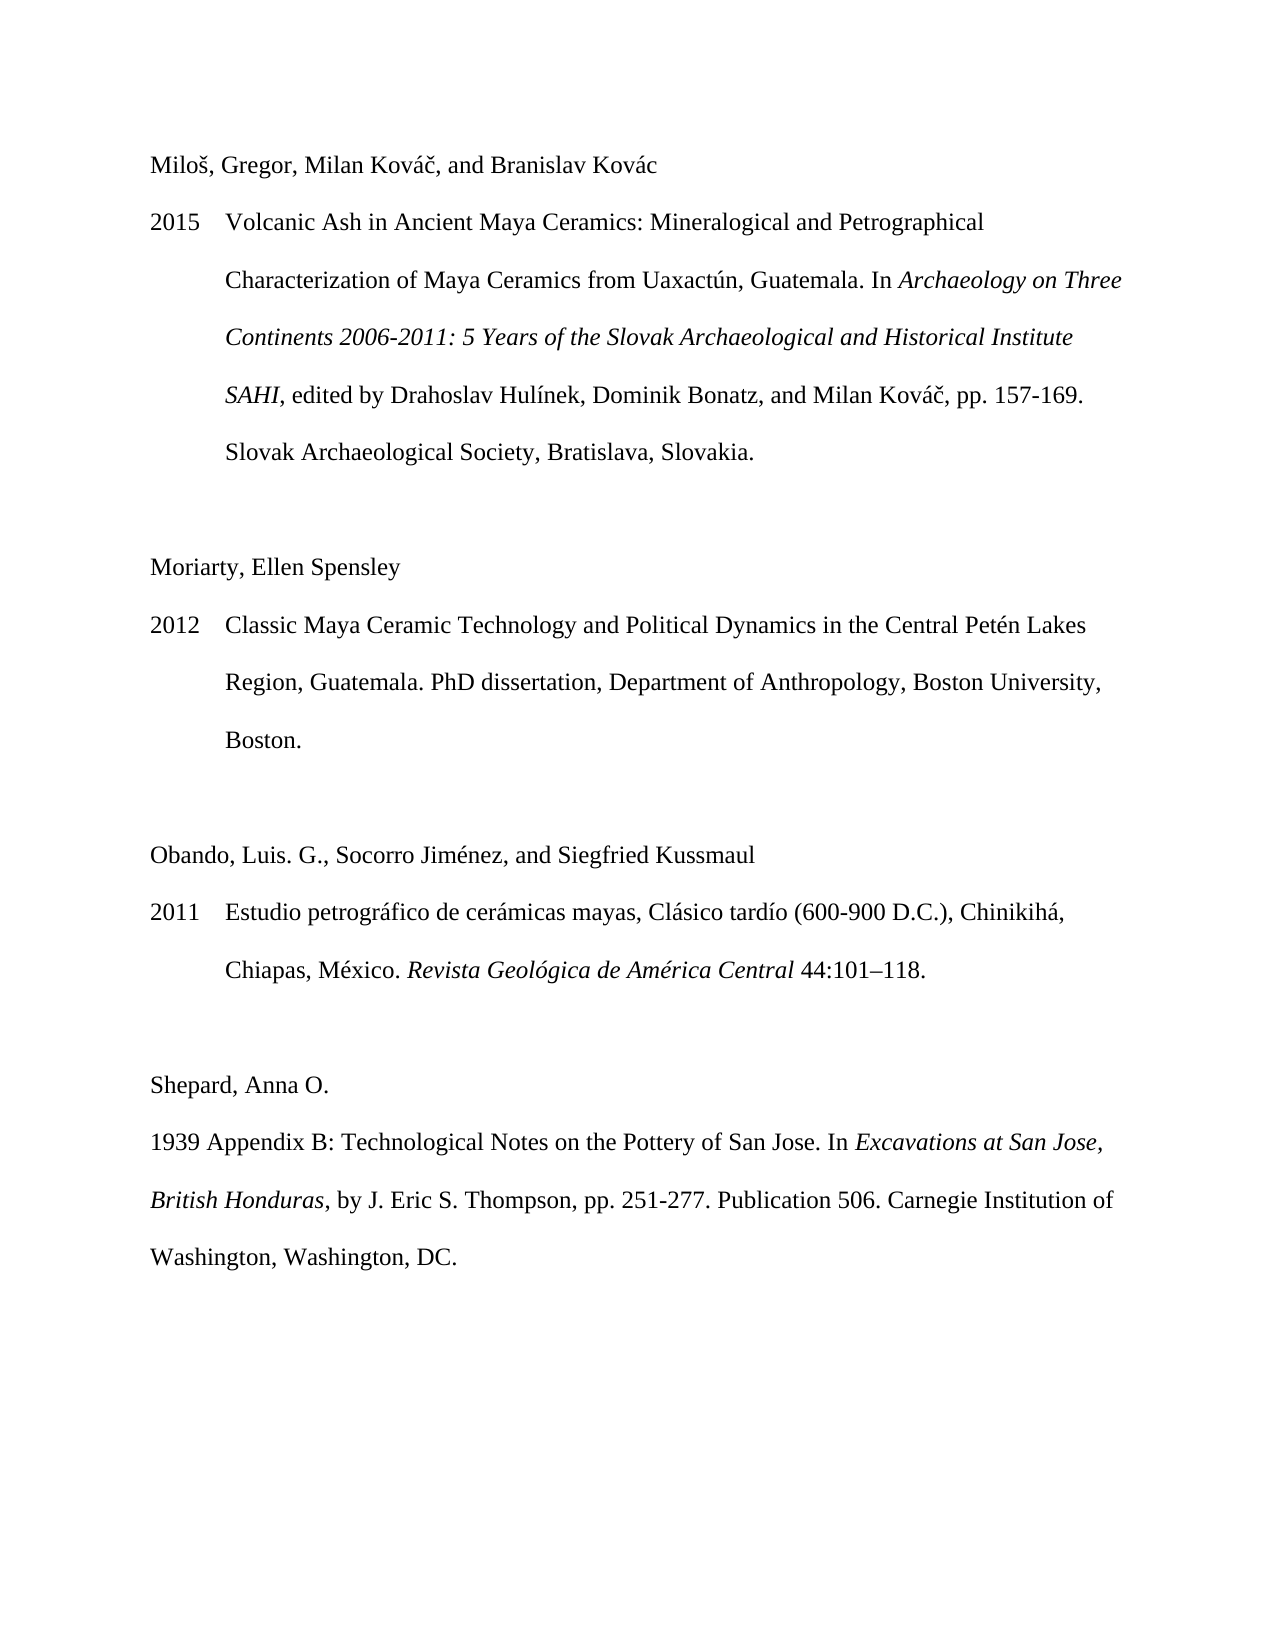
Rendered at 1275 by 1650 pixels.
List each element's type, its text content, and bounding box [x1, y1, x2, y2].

text 2015 Volcanic Ash in Ancient Maya Ceramics: Mineralogical and Petrographical Characterization of Maya Ceramics from Uaxactún, Guatemala. In Archaeology on Three Continents 2006-2011: 5 Years of the Slovak Archaeological and Historical Institute SAHI, edited by Drahoslav Hulínek, Dominik Bonatz, and Milan Kováč, pp. 157-169. Slovak Archaeological Society, Bratislava, Slovakia. [150, 207, 1125, 466]
text Obando, Luis. G., Socorro Jiménez, and Siegfried Kussmaul [150, 840, 1125, 869]
text Moriarty, Ellen Spensley [150, 552, 1125, 581]
text 2012 Classic Maya Ceramic Technology and Political Dynamics in the Central Petén Lakes Region, Guatemala. PhD dissertation, Department of Anthropology, Boston University, Boston. [150, 610, 1125, 754]
text 1939 Appendix B: Technological Notes on the Pottery of San Jose. In Excavations at San Jose, British Honduras, by J. Eric S. Thompson, pp. 251-277. Publication 506. Carnegie Institution of Washington, Washington, DC. [150, 1127, 1125, 1271]
text Miloš, Gregor, Milan Kováč, and Branislav Kovác [150, 150, 1125, 179]
text Shepard, Anna O. [150, 1070, 1125, 1099]
text 2011 Estudio petrográfico de cerámicas mayas, Clásico tardío (600-900 D.C.), Chinikihá, Chiapas, México. Revista Geológica de América Central 44:101–118. [150, 897, 1125, 984]
